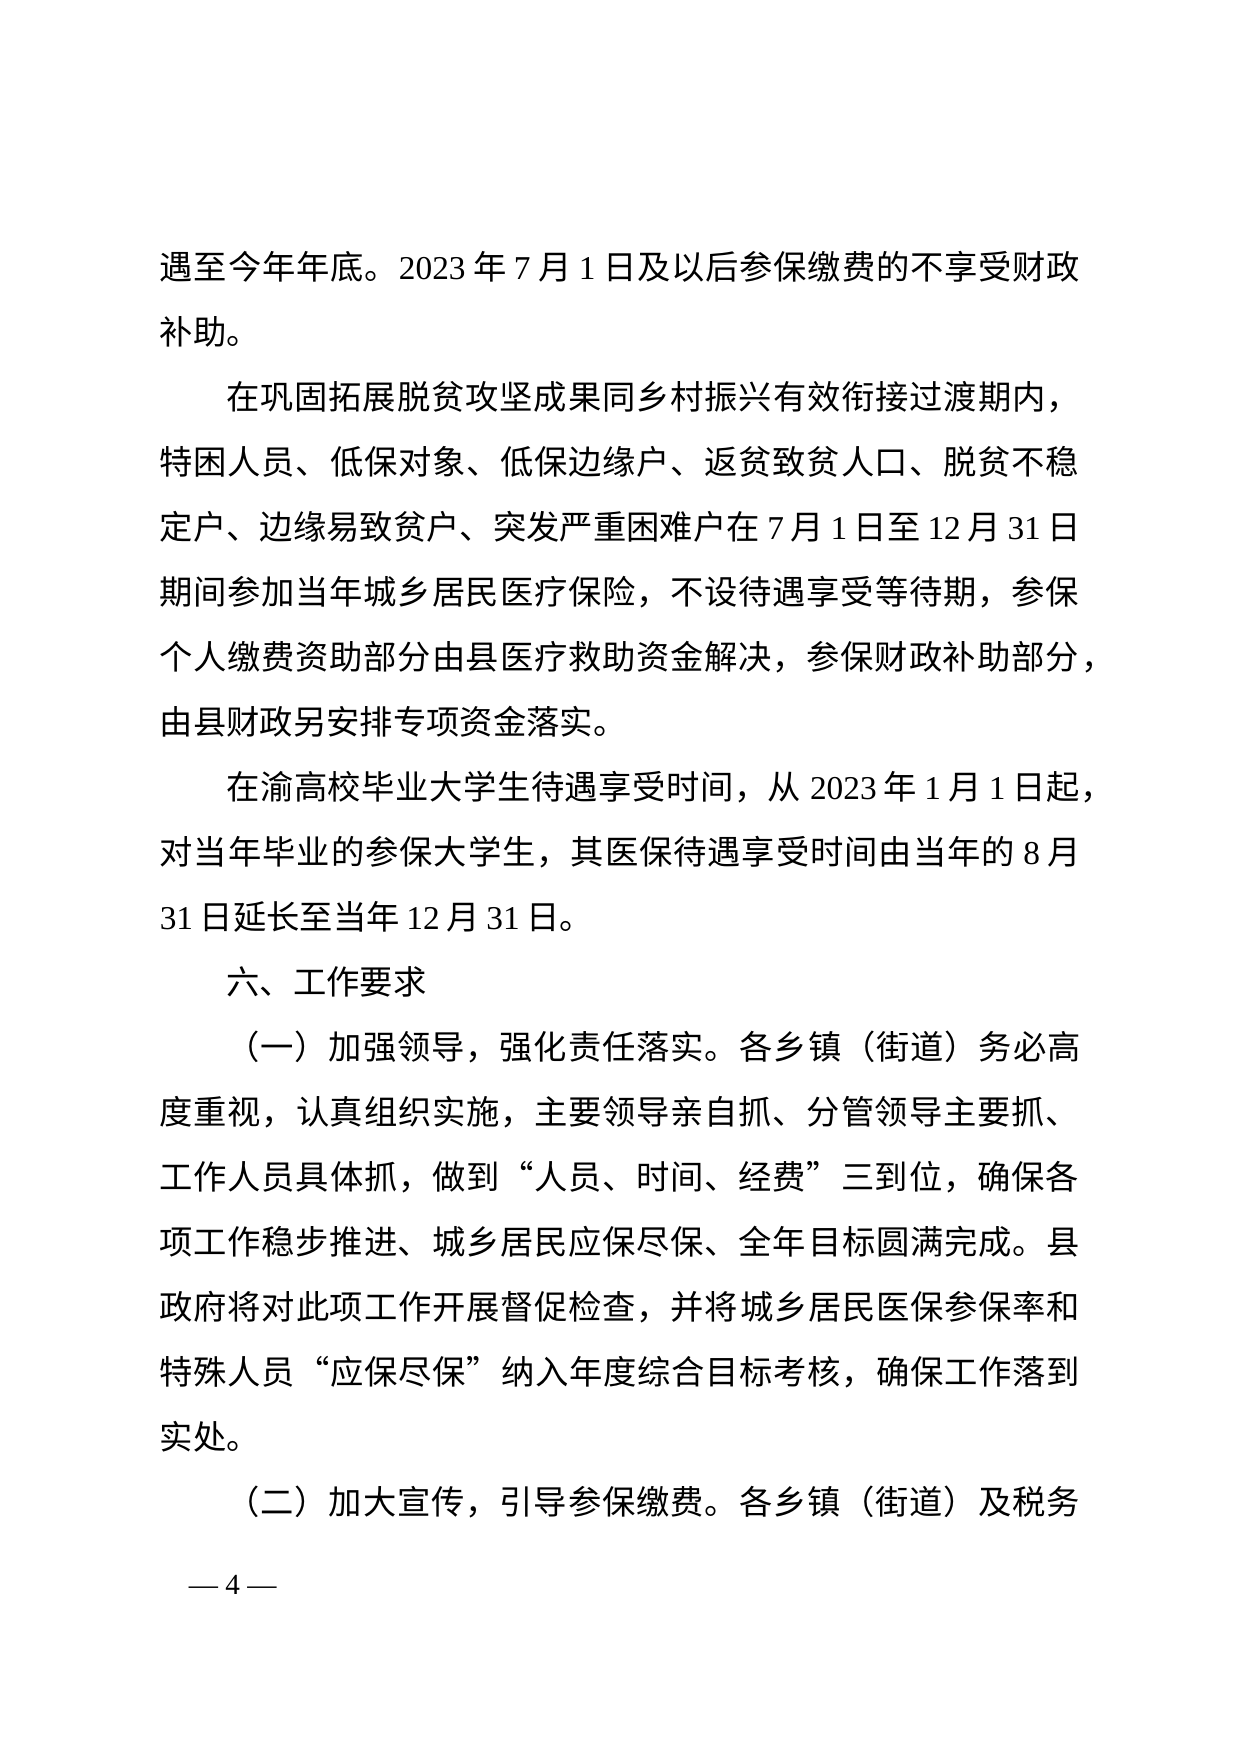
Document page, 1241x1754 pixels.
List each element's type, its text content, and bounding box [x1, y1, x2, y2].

text （一）加强领导，强化责任落实。各乡镇（街道）务必高度重视，认真组织实施，主要领导亲自抓、分管领导主要抓、工作人员具体抓，做到“人员、时间、经费”三到位，确保各项工作稳步推进、城乡居民应保尽保、全年目标圆满完成。县政府将对此项工作开展督促检查，并将城乡居民医保参保率和特殊人员“应保尽保”纳入年度综合目标考核，确保工作落到实处。 [159, 1013, 1081, 1468]
text 在巩固拓展脱贫攻坚成果同乡村振兴有效衔接过渡期内，特困人员、低保对象、低保边缘户、返贫致贫人口、脱贫不稳定户、边缘易致贫户、突发严重困难户在7月1日至12月31日期间参加当年城乡居民医疗保险，不设待遇享受等待期，参保个人缴费资助部分由县医疗救助资金解决，参保财政补助部分，由县财政另安排专项资金落实。 [159, 363, 1081, 753]
text 在渝高校毕业大学生待遇享受时间，从2023年1月1日起，对当年毕业的参保大学生，其医保待遇享受时间由当年的8月31日延长至当年12月31日。 [159, 753, 1081, 948]
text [159, 233, 1081, 363]
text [159, 1468, 1081, 1533]
text 六、工作要求 [159, 948, 1081, 1013]
